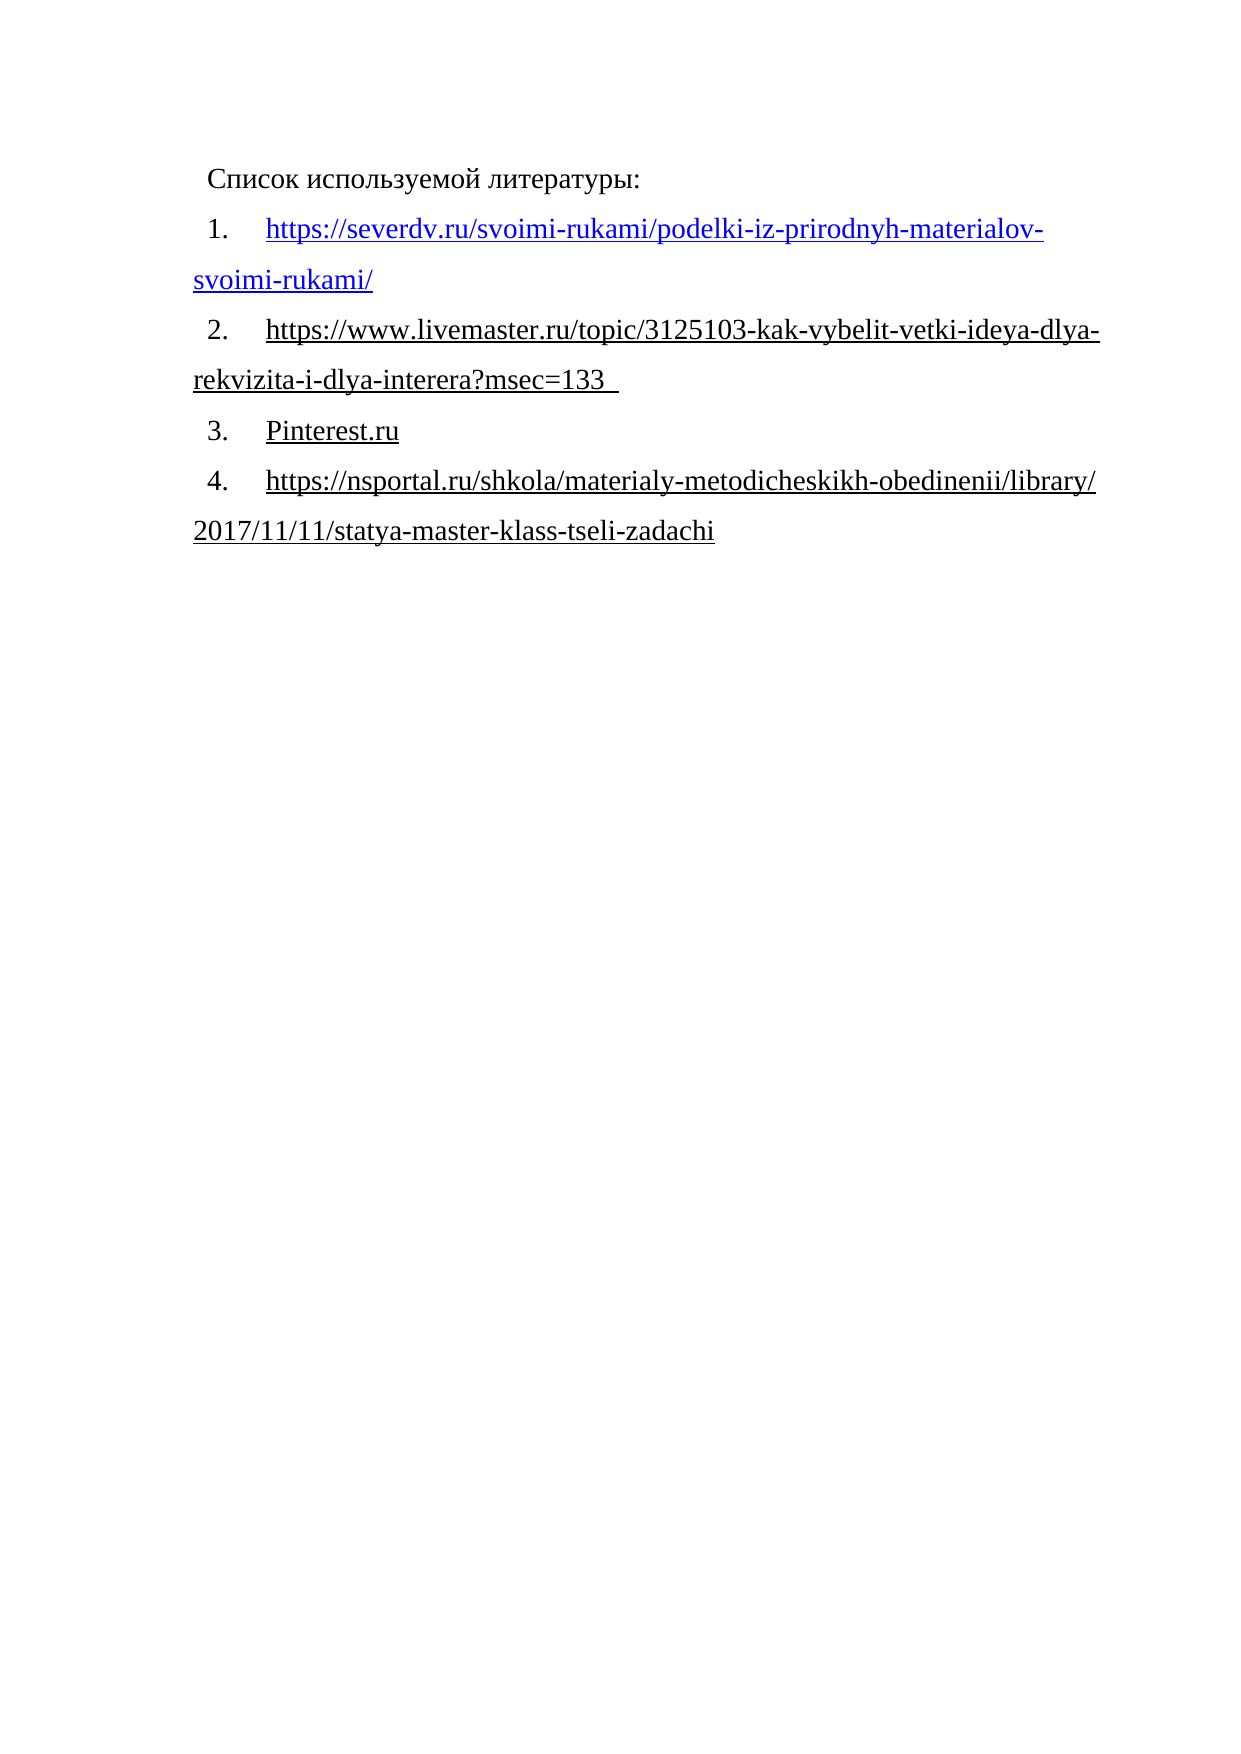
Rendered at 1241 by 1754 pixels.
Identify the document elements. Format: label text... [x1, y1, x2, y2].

list https://www.livemaster.ru/topic/3125103-kak-vybelit-vetki-ideya-dlya-rekvizita-i-dlya-interera?msec=133 [193, 312, 1122, 396]
list Pinterest.ru [193, 413, 1122, 446]
list https://nsportal.ru/shkola/materialy-metodicheskikh-obedinenii/library/2017/11/11/statya-master-klass-tseli-zadachi [193, 463, 1122, 547]
list https://severdv.ru/svoimi-rukami/podelki-iz-prirodnyh-materialov-svoimi-rukami/ [193, 212, 1122, 295]
text Список используемой литературы: [118, 161, 1122, 195]
